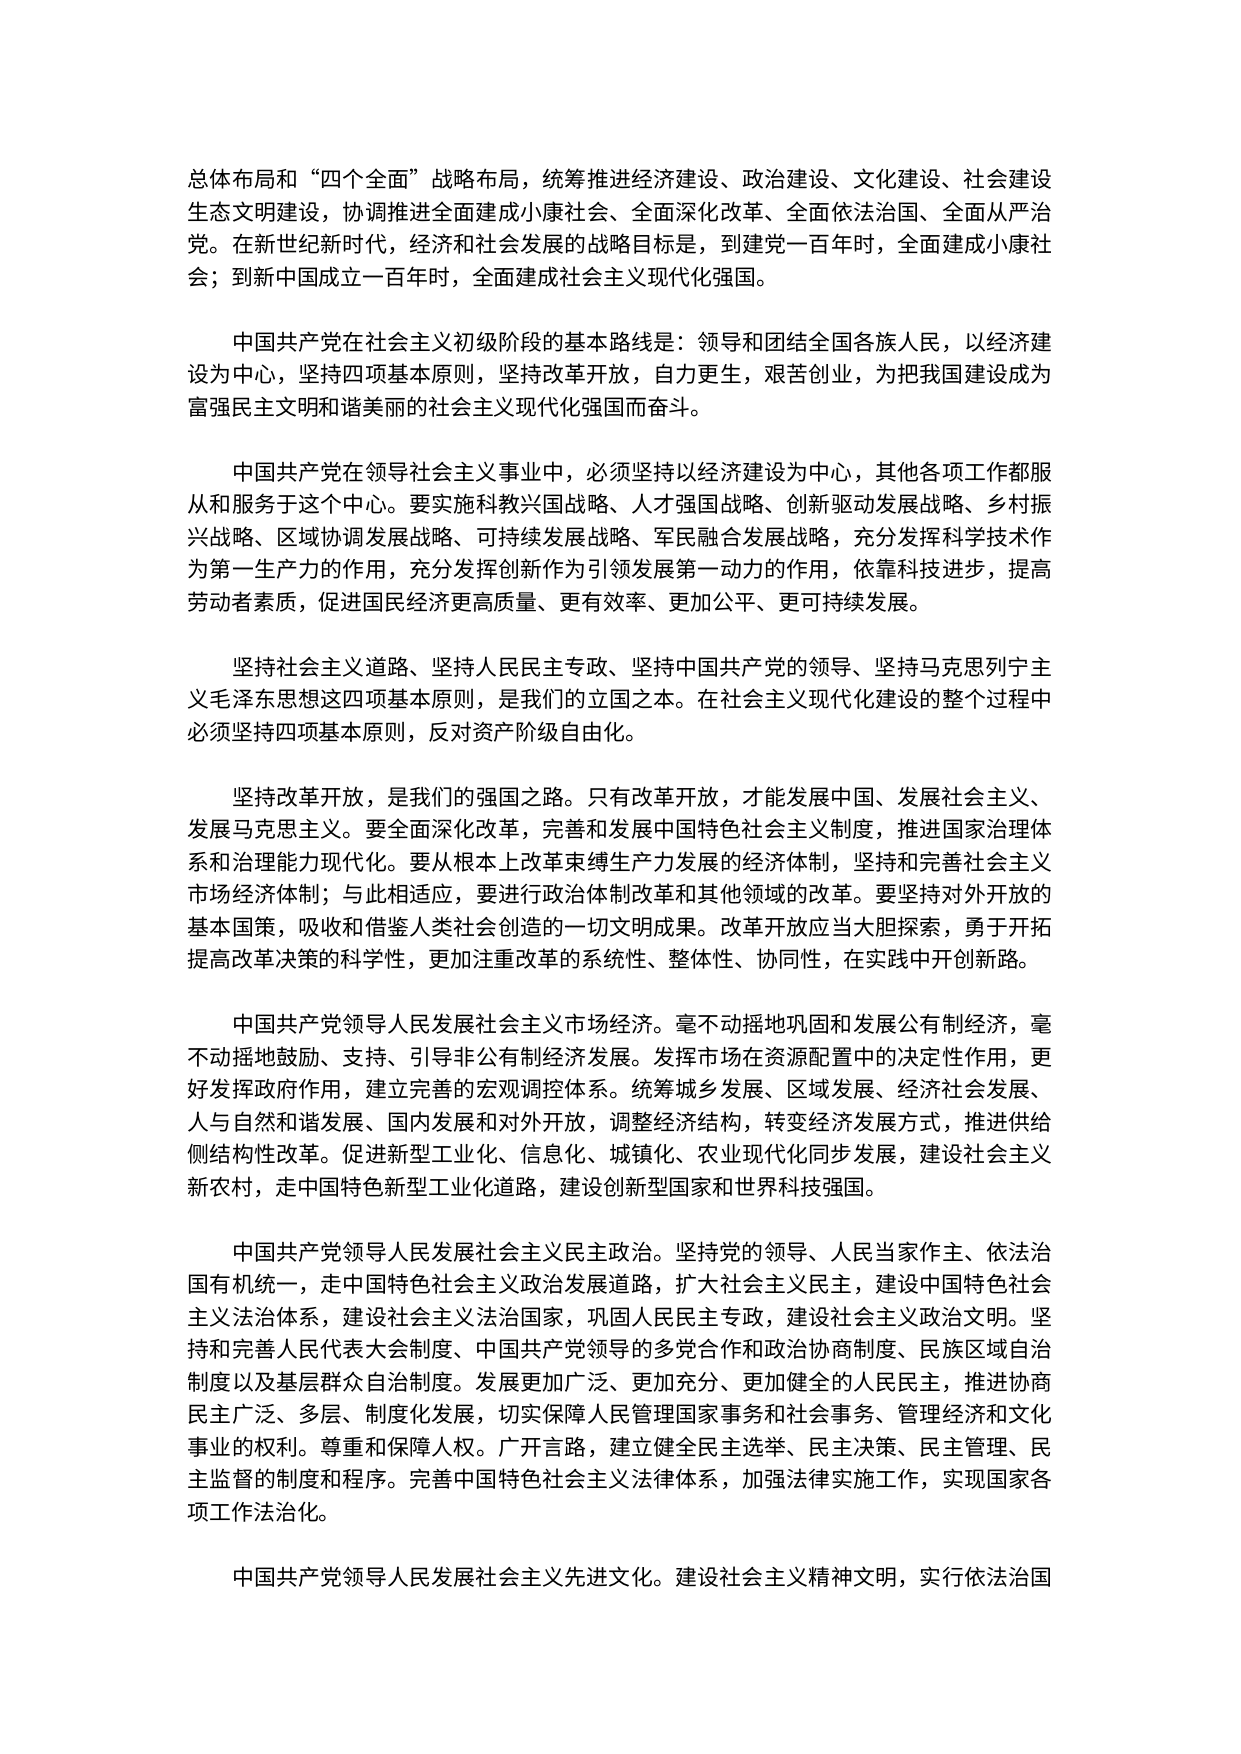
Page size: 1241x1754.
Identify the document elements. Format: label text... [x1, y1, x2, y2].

text 中国共产党领导人民发展社会主义民主政治。坚持党的领导、人民当家作主、依法治国有机统一，走中国特色社会主义政治发展道路，扩大社会主义民主，建设中国特色社会主义法治体系，建设社会主义法治国家，巩固人民民主专政，建设社会主义政治文明。坚持和完善人民代表大会制度、中国共产党领导的多党合作和政治协商制度、民族区域自治制度以及基层群众自治制度。发展更加广泛、更加充分、更加健全的人民民主，推进协商民主广泛、多层、制度化发展，切实保障人民管理国家事务和社会事务、管理经济和文化事业的权利。尊重和保障人权。广开言路，建立健全民主选举、民主决策、民主管理、民主监督的制度和程序。完善中国特色社会主义法律体系，加强法律实施工作，实现国家各项工作法治化。 [187, 1234, 1053, 1527]
text 中国共产党领导人民发展社会主义市场经济。毫不动摇地巩固和发展公有制经济，毫不动摇地鼓励、支持、引导非公有制经济发展。发挥市场在资源配置中的决定性作用，更好发挥政府作用，建立完善的宏观调控体系。统筹城乡发展、区域发展、经济社会发展、人与自然和谐发展、国内发展和对外开放，调整经济结构，转变经济发展方式，推进供给侧结构性改革。促进新型工业化、信息化、城镇化、农业现代化同步发展，建设社会主义新农村，走中国特色新型工业化道路，建设创新型国家和世界科技强国。 [187, 1007, 1053, 1202]
text 中国共产党在社会主义初级阶段的基本路线是：领导和团结全国各族人民，以经济建设为中心，坚持四项基本原则，坚持改革开放，自力更生，艰苦创业，为把我国建设成为富强民主文明和谐美丽的社会主义现代化强国而奋斗。 [187, 324, 1053, 422]
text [187, 162, 1053, 292]
text 中国共产党在领导社会主义事业中，必须坚持以经济建设为中心，其他各项工作都服从和服务于这个中心。要实施科教兴国战略、人才强国战略、创新驱动发展战略、乡村振兴战略、区域协调发展战略、可持续发展战略、军民融合发展战略，充分发挥科学技术作为第一生产力的作用，充分发挥创新作为引领发展第一动力的作用，依靠科技进步，提高劳动者素质，促进国民经济更高质量、更有效率、更加公平、更可持续发展。 [187, 454, 1053, 617]
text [187, 1559, 1053, 1592]
text 坚持社会主义道路、坚持人民民主专政、坚持中国共产党的领导、坚持马克思列宁主义毛泽东思想这四项基本原则，是我们的立国之本。在社会主义现代化建设的整个过程中，必须坚持四项基本原则，反对资产阶级自由化。 [187, 649, 1053, 747]
text 坚持改革开放，是我们的强国之路。只有改革开放，才能发展中国、发展社会主义、发展马克思主义。要全面深化改革，完善和发展中国特色社会主义制度，推进国家治理体系和治理能力现代化。要从根本上改革束缚生产力发展的经济体制，坚持和完善社会主义市场经济体制；与此相适应，要进行政治体制改革和其他领域的改革。要坚持对外开放的基本国策，吸收和借鉴人类社会创造的一切文明成果。改革开放应当大胆探索，勇于开拓，提高改革决策的科学性，更加注重改革的系统性、整体性、协同性，在实践中开创新路。 [187, 779, 1053, 974]
